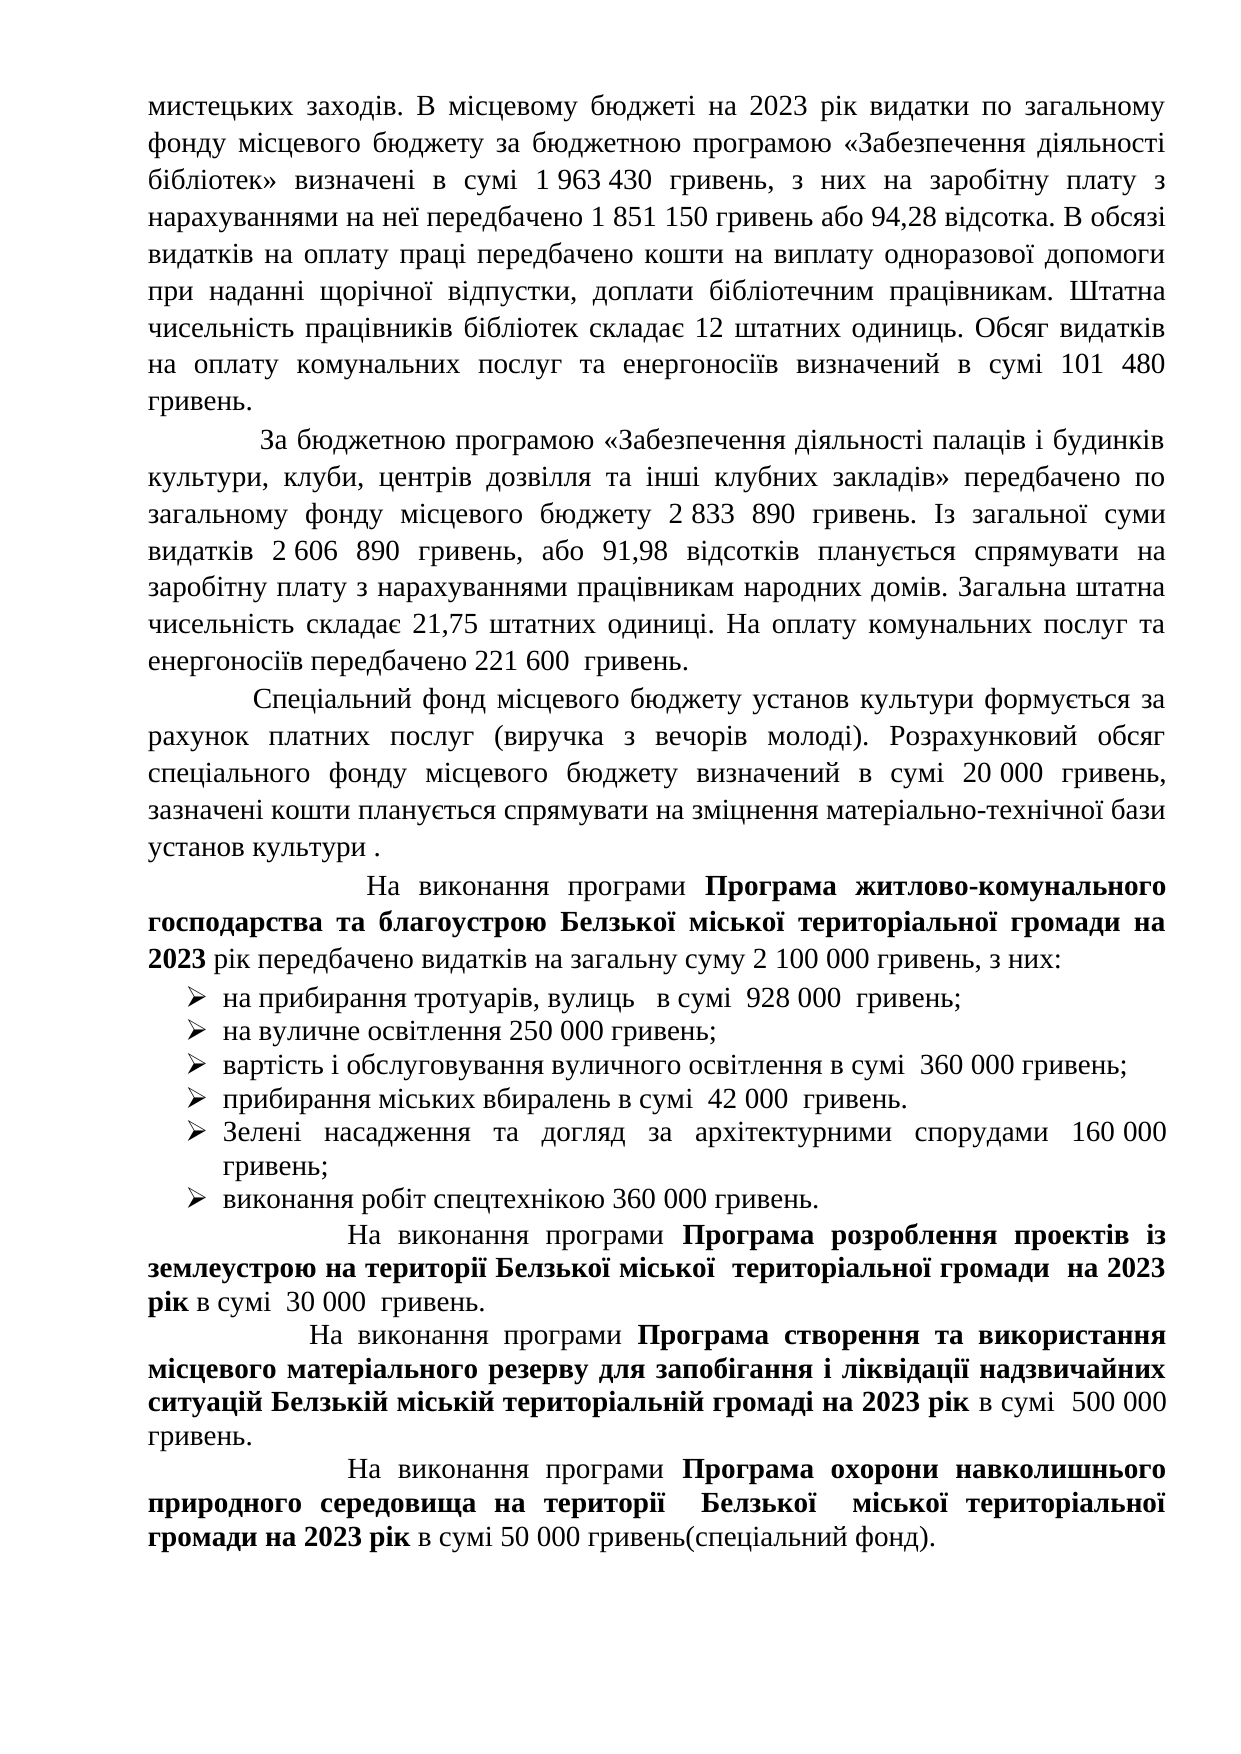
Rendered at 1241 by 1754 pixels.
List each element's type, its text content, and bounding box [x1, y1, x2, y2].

list вартість і обслуговування вуличного освітлення в сумі 360 000 гривень; [185, 1047, 1167, 1081]
text На виконання програми Програма охорони навколишнього природного середовища на території Белзької міської територіальної громади на 2023 рік в сумі 50 000 гривень(спеціальний фонд). [148, 1452, 1167, 1552]
text За бюджетною програмою «Забезпечення діяльності палаців і будинків культури, клуби, центрів дозвілля та інші клубних закладів» передбачено по загальному фонду місцевого бюджету 2 833 890 гривень. Із загальної суми видатків 2 606 890 гривень, або 91,98 відсотків планується спрямувати на заробітну плату з нарахуваннями працівникам народних домів. Загальна штатна чисельність складає 21,75 штатних одиниці. На оплату комунальних послуг та енергоносіїв передбачено 221 600 гривень. [148, 422, 1167, 677]
text На виконання програми Програма розроблення проектів із землеустрою на території Белзької міської територіальної громади на 2023 рік в сумі 30 000 гривень. [148, 1217, 1167, 1317]
list виконання робіт спецтехнікою 360 000 гривень. [185, 1182, 1167, 1215]
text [148, 88, 1167, 417]
list Зелені насадження та догляд за архітектурними спорудами 160 000 гривень; [185, 1114, 1167, 1182]
list прибирання міських вбиралень в сумі 42 000 гривень. [185, 1081, 1167, 1114]
text Спеціальний фонд місцевого бюджету установ культури формується за рахунок платних послуг (виручка з вечорів молоді). Розрахунковий обсяг спеціального фонду місцевого бюджету визначений в сумі 20 000 гривень, зазначені кошти планується спрямувати на зміцнення матеріально-технічної бази установ культури . [148, 682, 1167, 863]
text На виконання програми Програма житлово-комунального господарства та благоустрою Белзької міської територіальної громади на 2023 рік передбачено видатків на загальну суму 2 100 000 гривень, з них: [148, 868, 1167, 975]
text На виконання програми Програма створення та використання місцевого матеріального резерву для запобігання і ліквідації надзвичайних ситуацій Белзькій міській територіальній громаді на 2023 рік в сумі 500 000 гривень. [148, 1317, 1167, 1452]
list на вуличне освітлення 250 000 гривень; [185, 1013, 1167, 1047]
list на прибирання тротуарів, вулиць в сумі 928 000 гривень; [185, 980, 1167, 1013]
